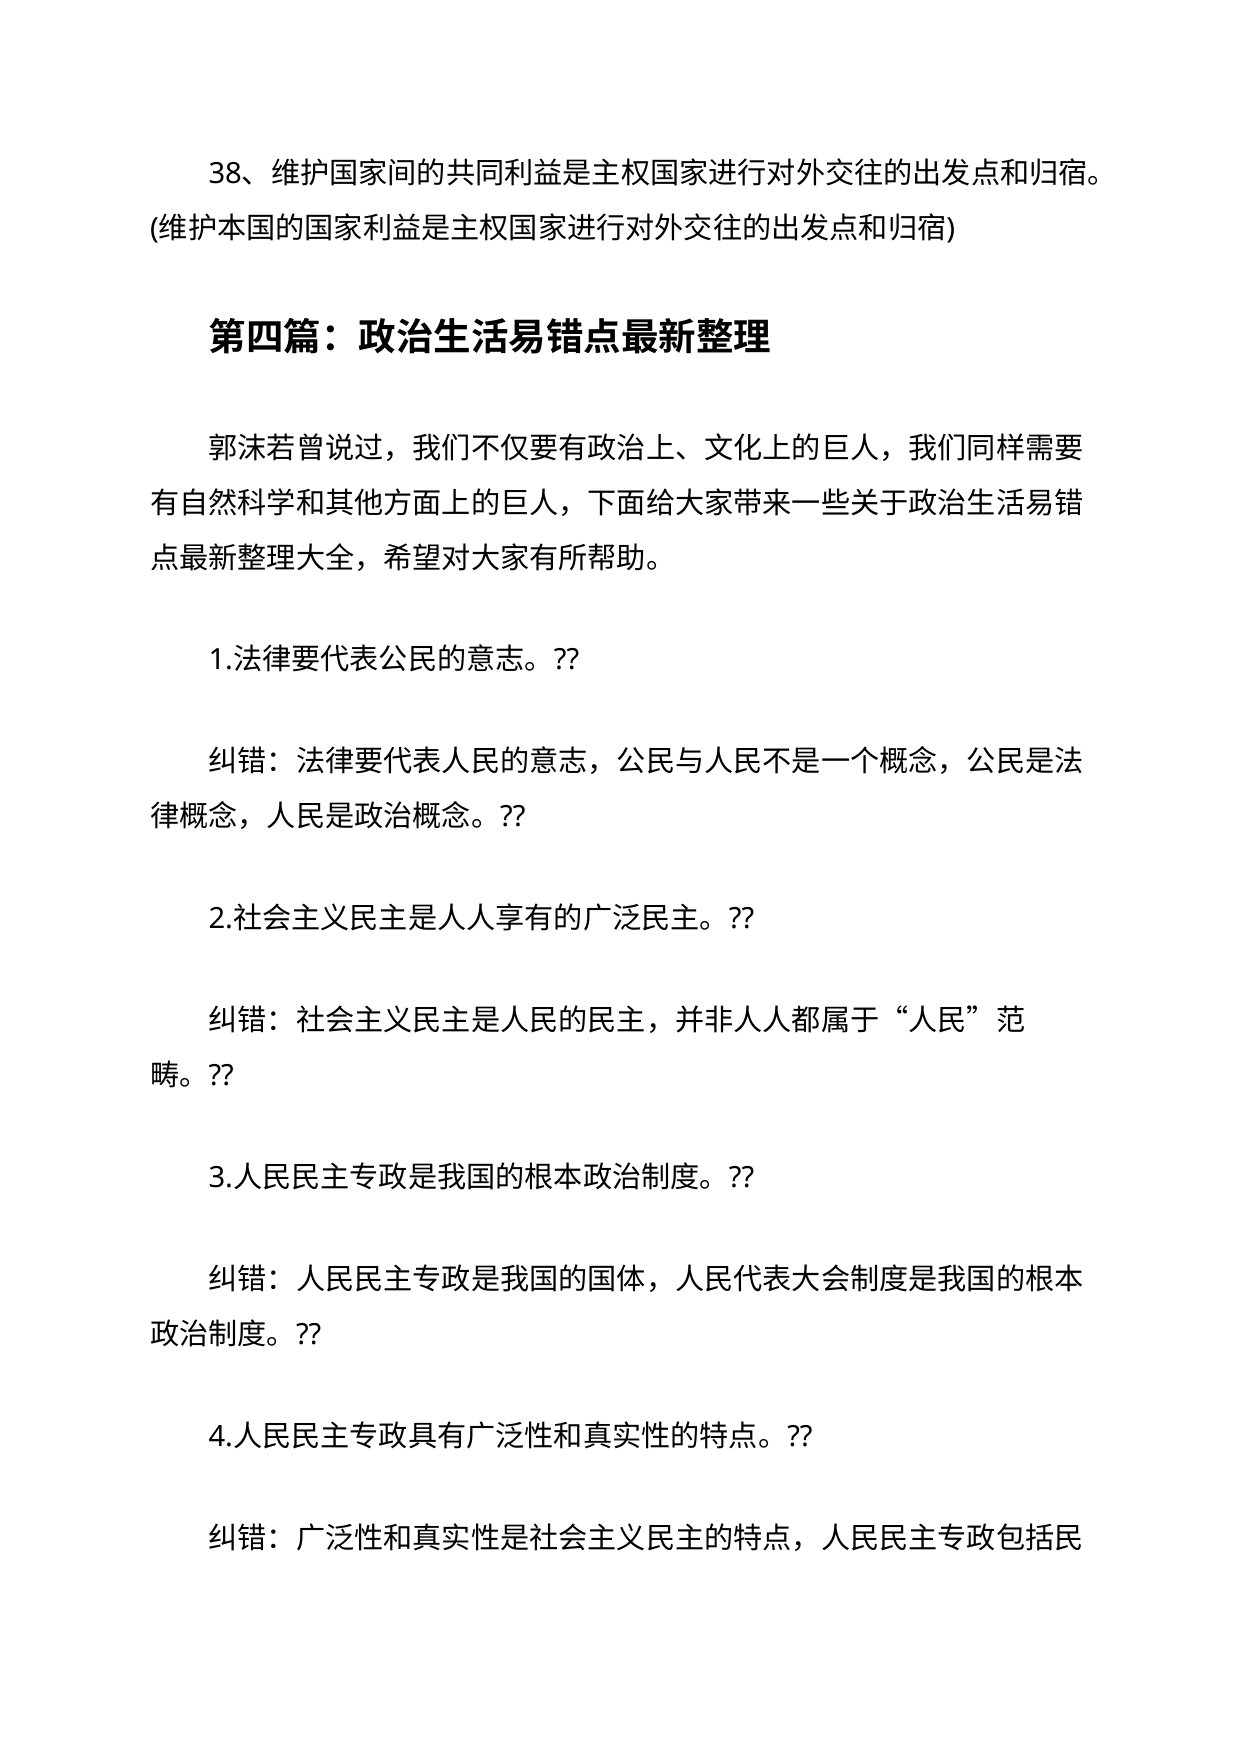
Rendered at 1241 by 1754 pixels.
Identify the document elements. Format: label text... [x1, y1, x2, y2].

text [150, 1514, 1090, 1557]
text 第四篇：政治生活易错点最新整理 [150, 307, 1090, 361]
text 1.法律要代表公民的意志。?? [150, 636, 1090, 678]
text 纠错：社会主义民主是人民的民主，并非人人都属于“人民”范畴。?? [150, 997, 1090, 1094]
text 纠错：人民民主专政是我国的国体，人民代表大会制度是我国的根本政治制度。?? [150, 1256, 1090, 1353]
text 纠错：法律要代表人民的意志，公民与人民不是一个概念，公民是法律概念，人民是政治概念。?? [150, 738, 1090, 835]
text 郭沫若曾说过，我们不仅要有政治上、文化上的巨人，我们同样需要有自然科学和其他方面上的巨人，下面给大家带来一些关于政治生活易错点最新整理大全，希望对大家有所帮助。 [150, 424, 1090, 576]
text 3.人民民主专政是我国的根本政治制度。?? [150, 1154, 1090, 1196]
text 4.人民民主专政具有广泛性和真实性的特点。?? [150, 1412, 1090, 1455]
text 2.社会主义民主是人人享有的广泛民主。?? [150, 895, 1090, 937]
text 38、维护国家间的共同利益是主权国家进行对外交往的出发点和归宿。(维护本国的国家利益是主权国家进行对外交往的出发点和归宿) [150, 150, 1090, 247]
